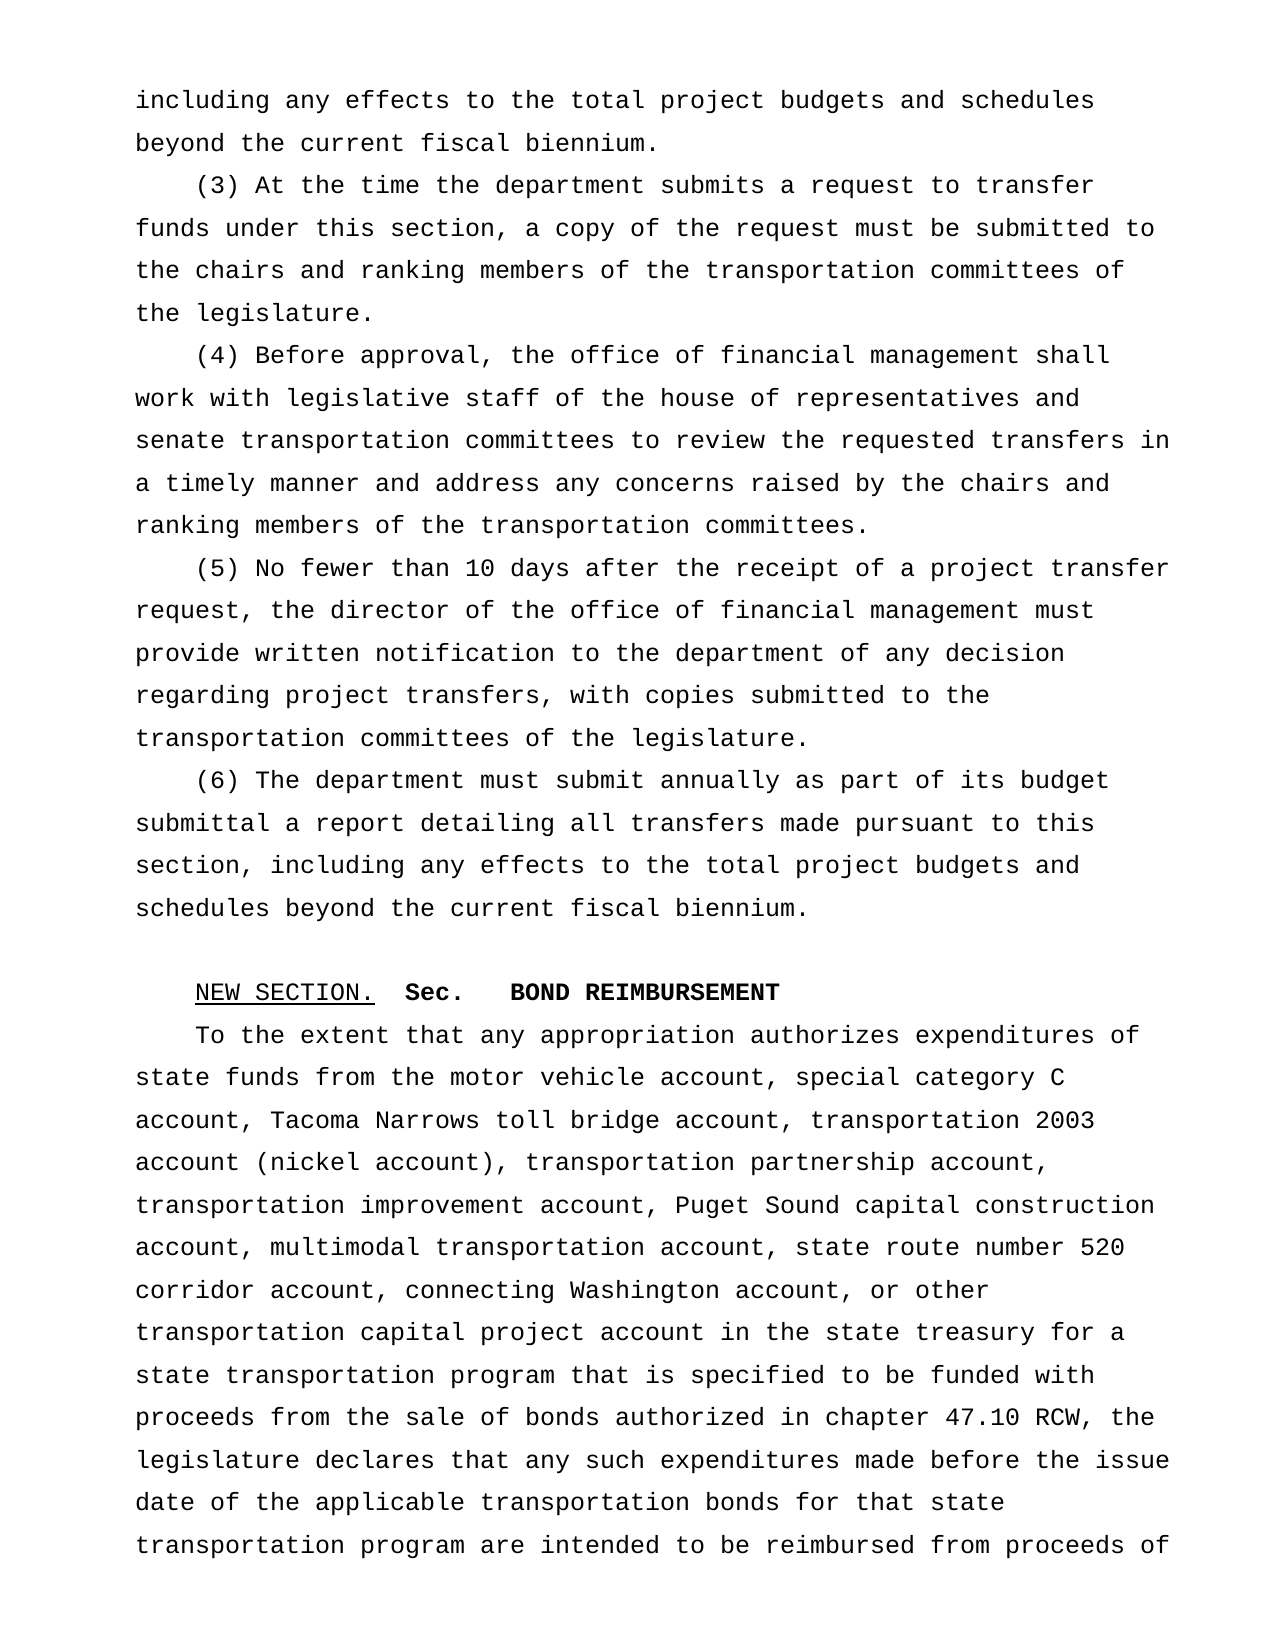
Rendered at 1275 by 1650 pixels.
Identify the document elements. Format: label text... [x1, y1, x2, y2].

text (6) The department must submit annually as part of its budget submittal a report detailing all transfers made pursuant to this section, including any effects to the total project budgets and schedules beyond the current fiscal biennium. [135, 755, 1170, 925]
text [135, 1009, 1170, 1562]
text (4) Before approval, the office of financial management shall work with legislative staff of the house of representatives and senate transportation committees to review the requested transfers in a timely manner and address any concerns raised by the chairs and ranking members of the transportation committees. [135, 330, 1170, 542]
text NEW SECTION. Sec. BOND REIMBURSEMENT [135, 967, 1170, 1009]
text (3) At the time the department submits a request to transfer funds under this section, a copy of the request must be submitted to the chairs and ranking members of the transportation committees of the legislature. [135, 160, 1170, 330]
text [135, 75, 1170, 160]
text (5) No fewer than 10 days after the receipt of a project transfer request, the director of the office of financial management must provide written notification to the department of any decision regarding project transfers, with copies submitted to the transportation committees of the legislature. [135, 542, 1170, 755]
